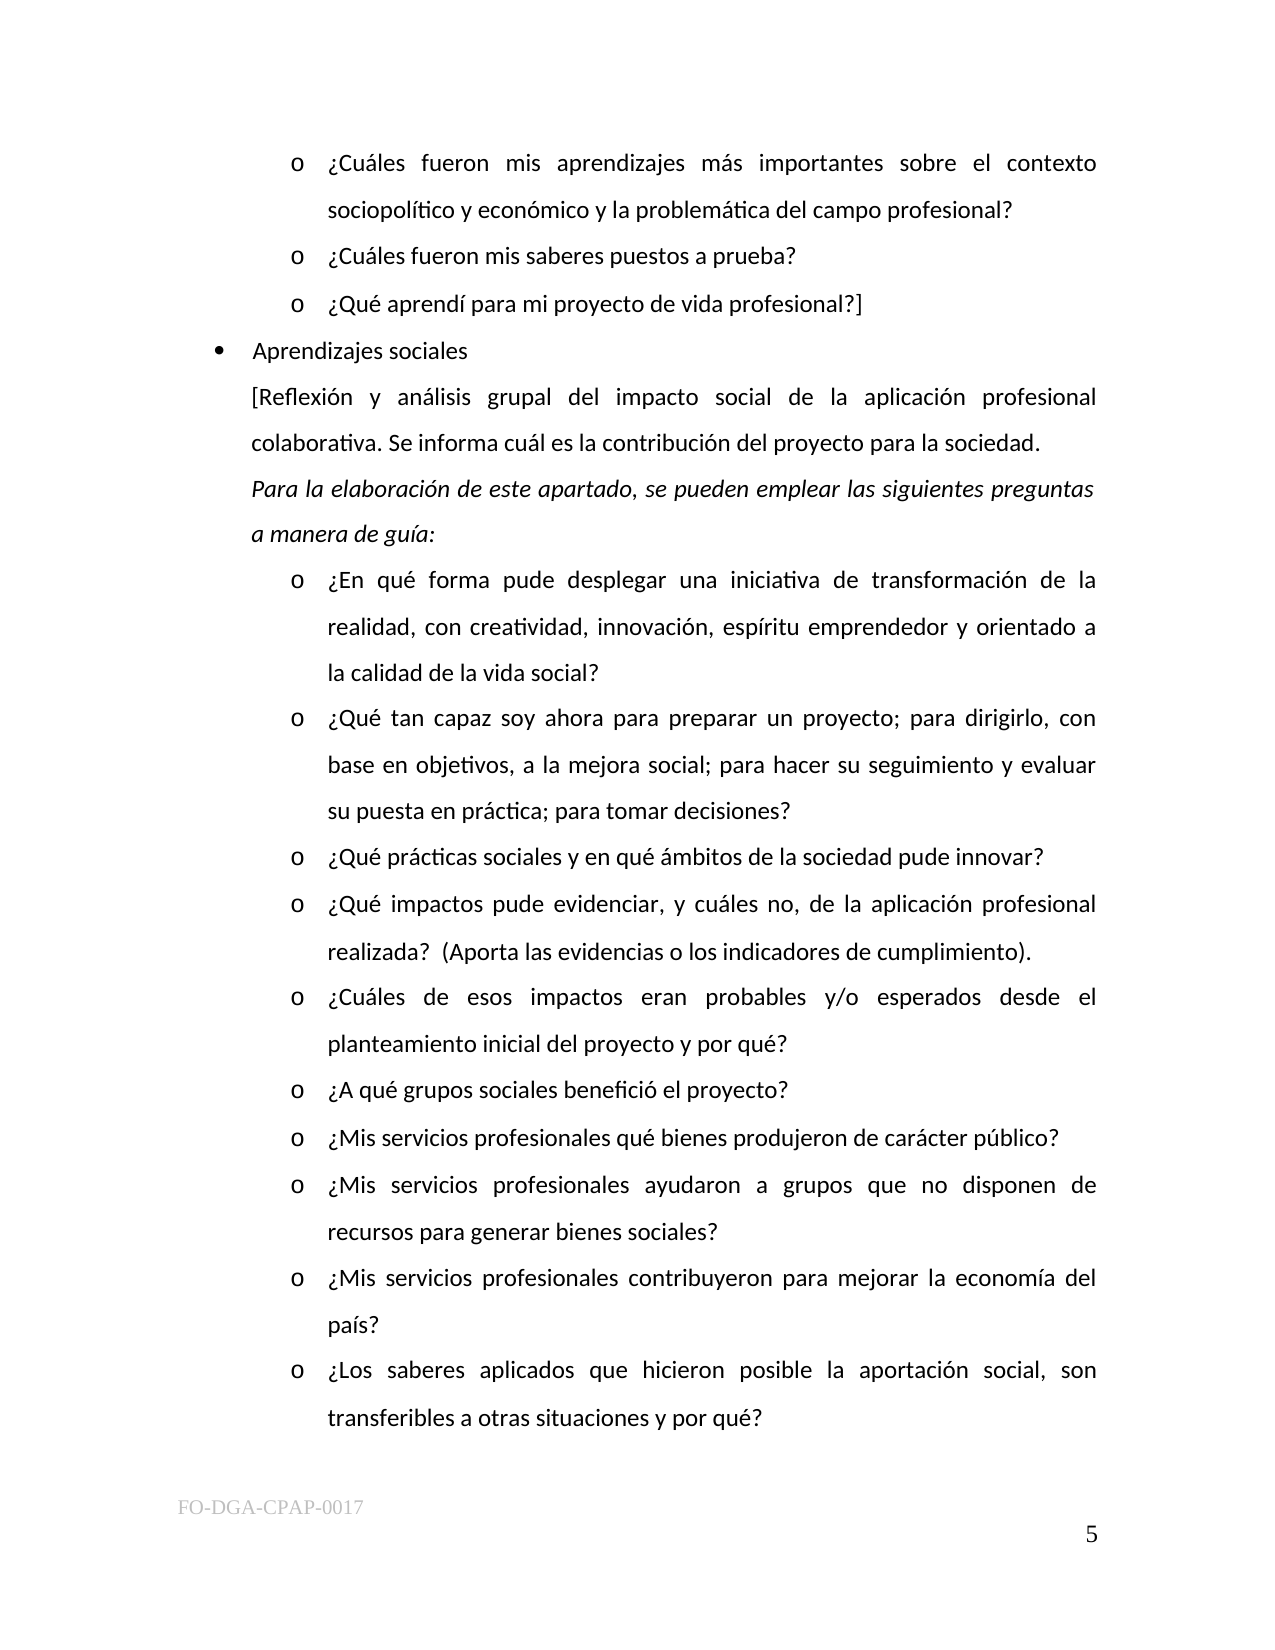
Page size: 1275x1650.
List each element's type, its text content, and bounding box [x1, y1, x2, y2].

list ¿Qué aprendí para mi proyecto de vida profesional?] [290, 288, 1098, 320]
list ¿Mis servicios profesionales ayudaron a grupos que no disponen de recursos para generar bienes sociales? [290, 1169, 1098, 1247]
list ¿Qué impactos pude evidenciar, y cuáles no, de la aplicación profesional realizada? (Aporta las evidencias o los indicadores de cumplimiento). [290, 889, 1098, 966]
list ¿Qué prácticas sociales y en qué ámbitos de la sociedad pude innovar? [290, 841, 1098, 873]
list ¿Cuáles fueron mis aprendizajes más importantes sobre el contexto sociopolítico y económico y la problemática del campo profesional? [290, 148, 1098, 225]
list ¿Mis servicios profesionales contribuyeron para mejorar la economía del país? [290, 1262, 1098, 1339]
list ¿Cuáles fueron mis saberes puestos a prueba? [290, 240, 1098, 272]
list Aprendizajes sociales [215, 336, 1098, 366]
text Para la elaboración de este apartado, se pueden emplear las siguientes preguntas a manera de guía: [251, 473, 1098, 549]
text [Reflexión y análisis grupal del impacto social de la aplicación profesional colaborativa. Se informa cuál es la contribución del proyecto para la sociedad. [251, 381, 1098, 457]
list ¿Los saberes aplicados que hicieron posible la aportación social, son transferibles a otras situaciones y por qué? [290, 1355, 1098, 1432]
list ¿En qué forma pude desplegar una iniciativa de transformación de la realidad, con creatividad, innovación, espíritu emprendedor y orientado a la calidad de la vida social? [290, 564, 1098, 687]
list ¿Qué tan capaz soy ahora para preparar un proyecto; para dirigirlo, con base en objetivos, a la mejora social; para hacer su seguimiento y evaluar su puesta en práctica; para tomar decisiones? [290, 703, 1098, 826]
list ¿Cuáles de esos impactos eran probables y/o esperados desde el planteamiento inicial del proyecto y por qué? [290, 981, 1098, 1059]
list ¿Mis servicios profesionales qué bienes produjeron de carácter público? [290, 1122, 1098, 1153]
list ¿A qué grupos sociales benefició el proyecto? [290, 1074, 1098, 1106]
